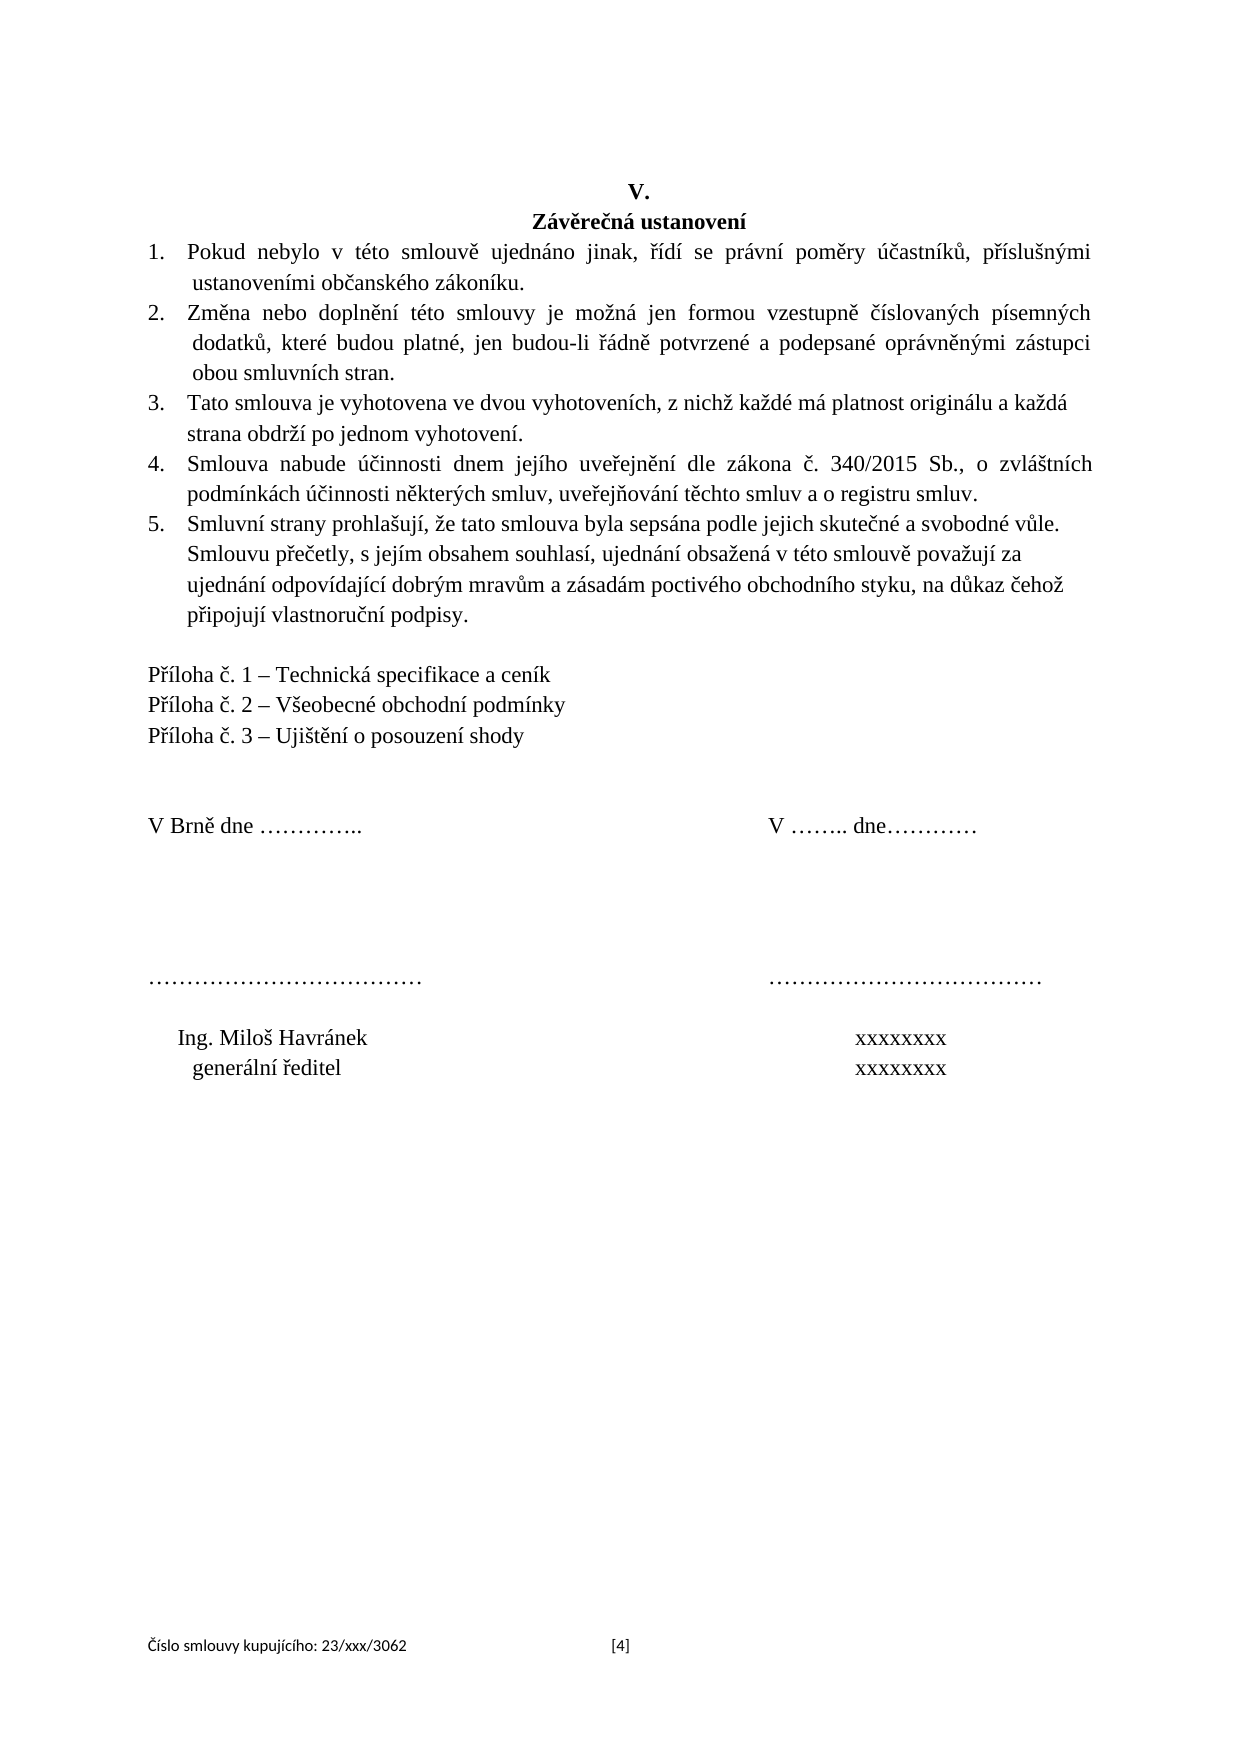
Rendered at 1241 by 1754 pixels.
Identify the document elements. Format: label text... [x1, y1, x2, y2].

text ……………………………… ……………………………… [148, 963, 1092, 990]
text Ing. Miloš Havránek xxxxxxxx [148, 1024, 1092, 1050]
list Pokud nebylo v této smlouvě ujednáno jinak, řídí se právní poměry účastníků, příslušnými ustanoveními občanského zákoníku. [148, 238, 1092, 295]
list Tato smlouva je vyhotovena ve dvou vyhotoveních, z nichž každé má platnost originálu a každá strana obdrží po jednom vyhotovení. [148, 389, 1092, 446]
text V. [185, 178, 1092, 204]
text V Brně dne ………….. V …….. dne………… [148, 812, 1092, 839]
text Závěrečná ustanovení [185, 208, 1092, 234]
text Příloha č. 2 – Všeobecné obchodní podmínky [148, 691, 1092, 718]
list Změna nebo doplnění této smlouvy je možná jen formou vzestupně číslovaných písemných dodatků, které budou platné, jen budou-li řádně potvrzené a podepsané oprávněnými zástupci obou smluvních stran. [148, 299, 1092, 386]
list Smluvní strany prohlašují, že tato smlouva byla sepsána podle jejich skutečné a svobodné vůle. Smlouvu přečetly, s jejím obsahem souhlasí, ujednání obsažená v této smlouvě považují za ujednání odpovídající dobrým mravům a zásadám poctivého obchodního styku, na důkaz čehož připojují vlastnoruční podpisy. [148, 510, 1092, 627]
text Příloha č. 3 – Ujištění o posouzení shody [148, 722, 1092, 748]
text Příloha č. 1 – Technická specifikace a ceník [148, 661, 1092, 688]
text generální ředitel xxxxxxxx [148, 1054, 1092, 1080]
list Smlouva nabude účinnosti dnem jejího uveřejnění dle zákona č. 340/2015 Sb., o zvláštních podmínkách účinnosti některých smluv, uveřejňování těchto smluv a o registru smluv. [148, 450, 1092, 506]
